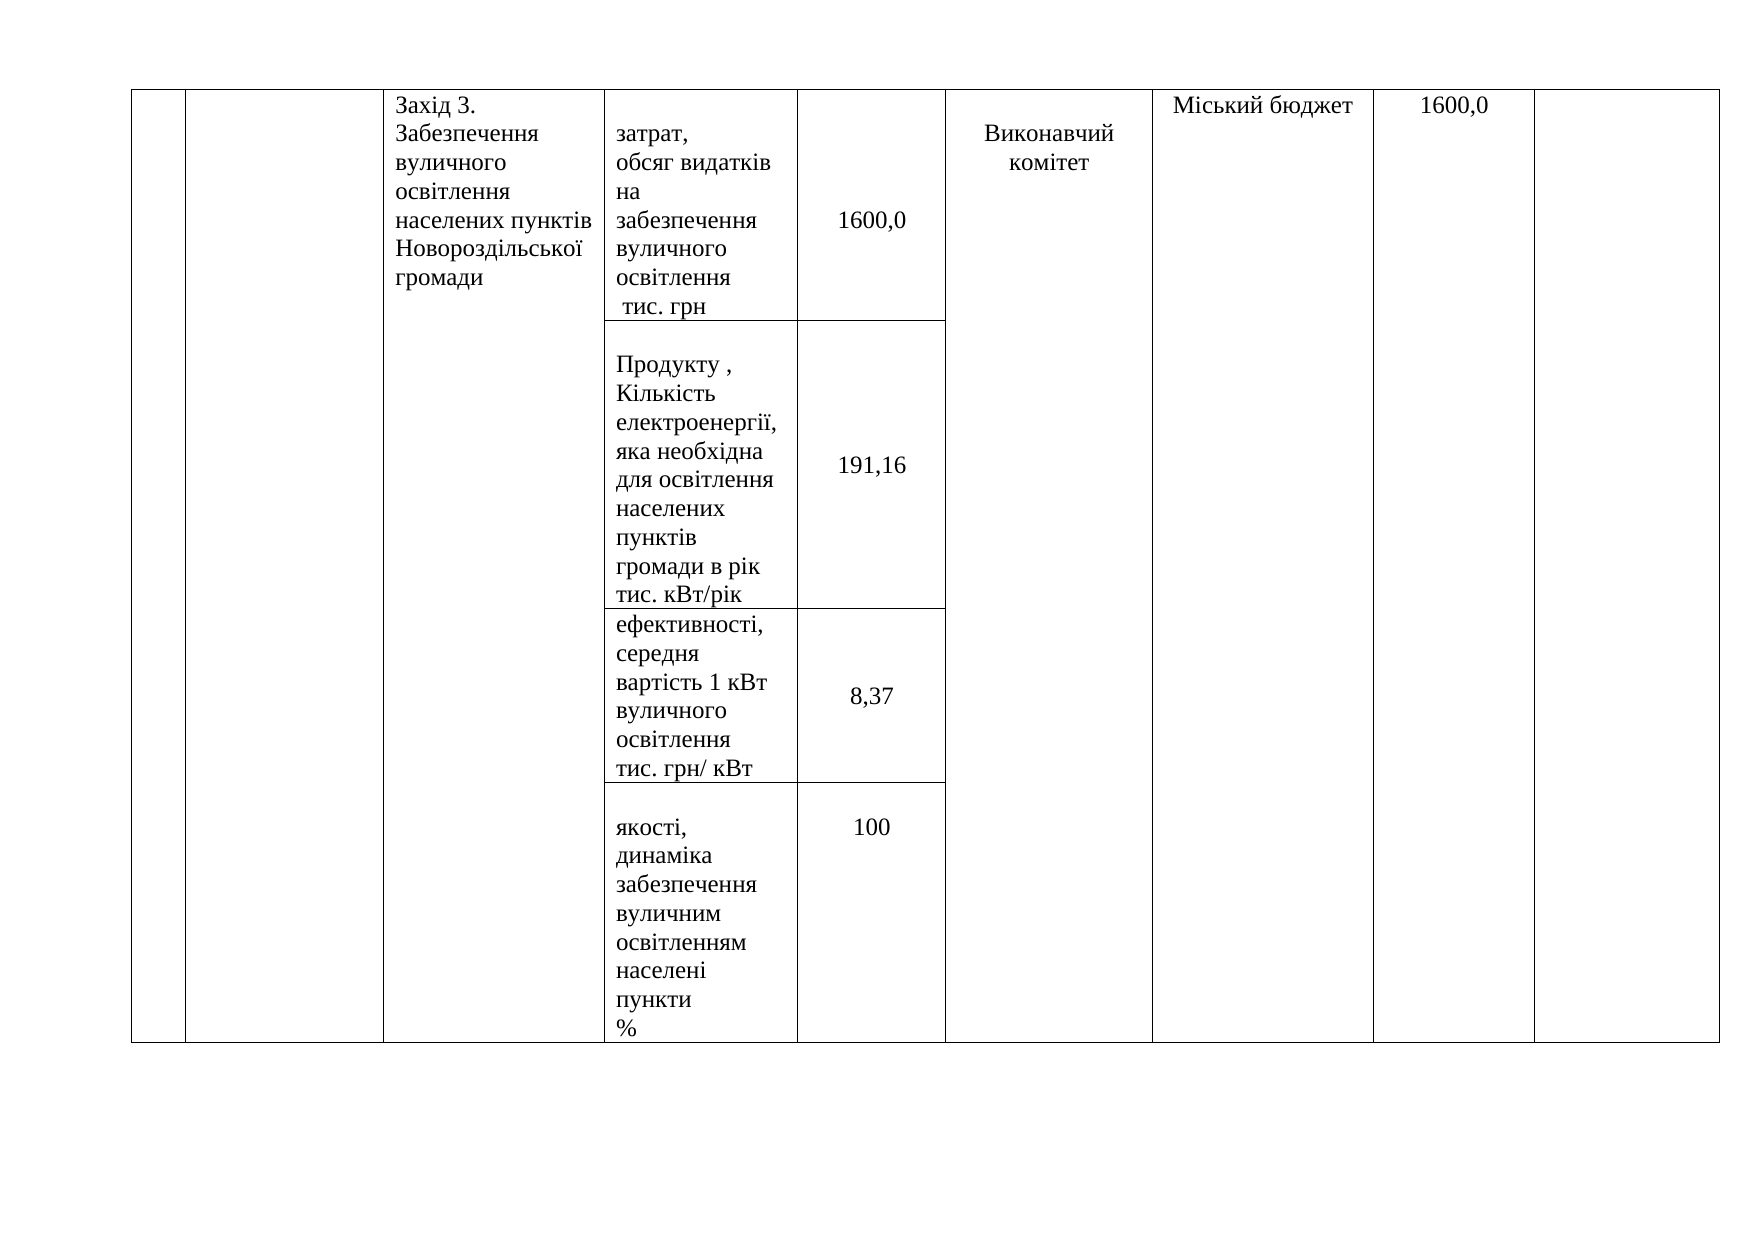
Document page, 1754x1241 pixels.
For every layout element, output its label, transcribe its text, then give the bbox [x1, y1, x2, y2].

table_cell затрат, обсяг видатків на забезпечення вуличного освітлення тис. грн [605, 90, 797, 320]
table_cell 1600,0 [1374, 90, 1534, 1042]
table_cell Продукту , Кількість електроенергії, яка необхідна для освітлення населених пунктів громади в рік тис. кВт/рік [605, 321, 797, 608]
table_cell ефективності, середня вартість 1 кВт вуличного освітлення тис. грн/ кВт [605, 609, 797, 782]
table_cell 1600,0 [798, 90, 945, 320]
table_cell Виконавчий комітет [946, 90, 1152, 1042]
table_cell 8,37 [798, 609, 945, 782]
table_cell 100 [798, 783, 945, 1042]
table_cell Міський бюджет [1153, 90, 1373, 1042]
table_cell 191,16 [798, 321, 945, 608]
table_cell якості, динаміка забезпечення вуличним освітленням населені пункти % [605, 783, 797, 1042]
table_cell Захід 3. Забезпечення вуличного освітлення населених пунктів Новороздільської громади [384, 90, 604, 1042]
